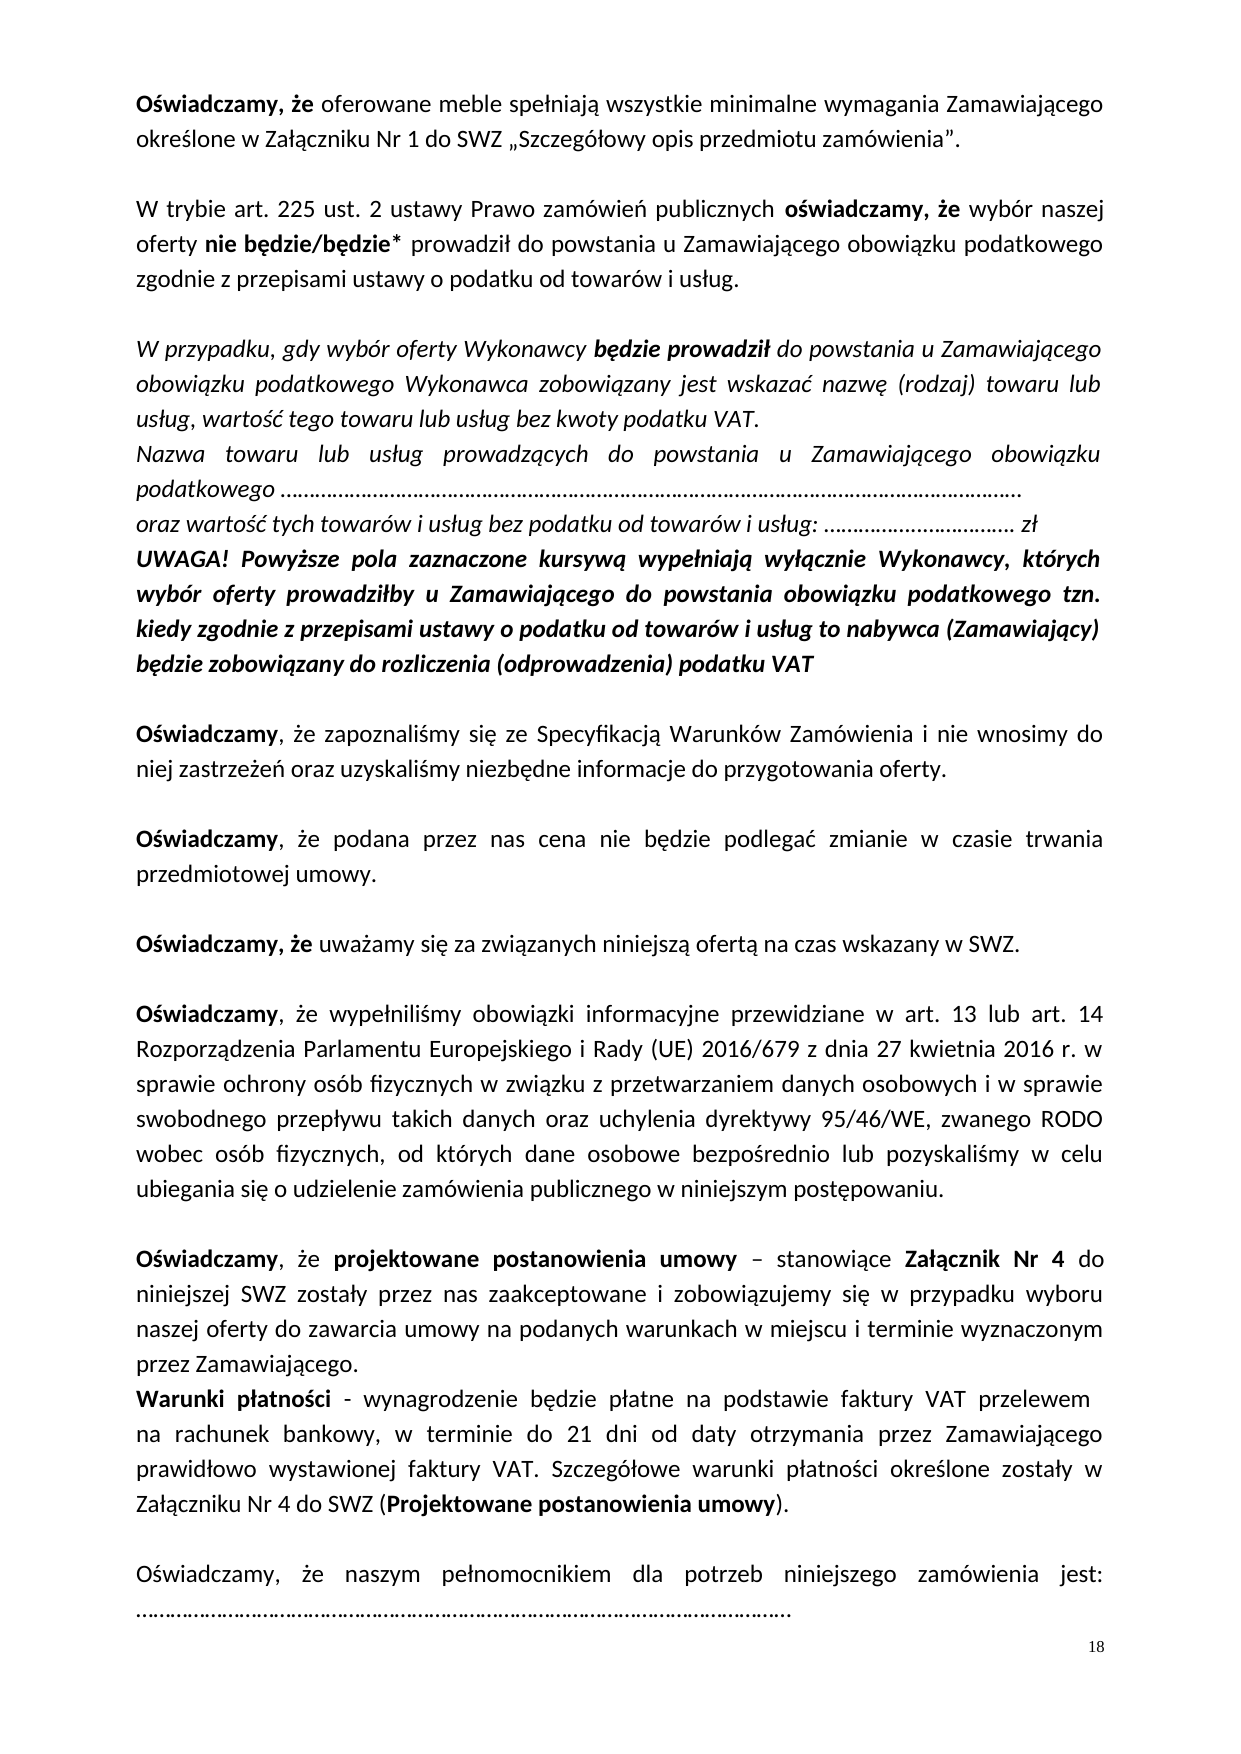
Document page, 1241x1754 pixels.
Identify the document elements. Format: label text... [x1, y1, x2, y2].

text W przypadku, gdy wybór oferty Wykonawcy będzie prowadził do powstania u Zamawiającego obowiązku podatkowego Wykonawca zobowiązany jest wskazać nazwę (rodzaj) towaru lub usług, wartość tego towaru lub usług bez kwoty podatku VAT. [136, 334, 1104, 434]
text Nazwa towaru lub usług prowadzących do powstania u Zamawiającego obowiązku podatkowego ………………………………………………………………………………………………………………… [136, 439, 1104, 504]
text Warunki płatności - wynagrodzenie będzie płatne na podstawie faktury VAT przelewem na rachunek bankowy, w terminie do 21 dni od daty otrzymania przez Zamawiającego prawidłowo wystawionej faktury VAT. Szczegółowe warunki płatności określone zostały w Załączniku Nr 4 do SWZ (Projektowane postanowienia umowy). [136, 1384, 1104, 1519]
text Oświadczamy, że oferowane meble spełniają wszystkie minimalne wymagania Zamawiającego określone w Załączniku Nr 1 do SWZ „Szczegółowy opis przedmiotu zamówienia”. [136, 89, 1104, 154]
text UWAGA! Powyższe pola zaznaczone kursywą wypełniają wyłącznie Wykonawcy, których wybór oferty prowadziłby u Zamawiającego do powstania obowiązku podatkowego tzn. kiedy zgodnie z przepisami ustawy o podatku od towarów i usług to nabywca (Zamawiający) będzie zobowiązany do rozliczenia (odprowadzenia) podatku VAT [136, 544, 1104, 679]
text Oświadczamy, że uważamy się za związanych niniejszą ofertą na czas wskazany w SWZ. [136, 929, 1104, 959]
text Oświadczamy, że podana przez nas cena nie będzie podlegać zmianie w czasie trwania przedmiotowej umowy. [136, 824, 1104, 889]
text Oświadczamy, że naszym pełnomocnikiem dla potrzeb niniejszego zamówienia jest: …………………………………………………………………………………………………… [136, 1559, 1104, 1624]
text Oświadczamy, że zapoznaliśmy się ze Specyfikacją Warunków Zamówienia i nie wnosimy do niej zastrzeżeń oraz uzyskaliśmy niezbędne informacje do przygotowania oferty. [136, 719, 1104, 784]
text Oświadczamy, że projektowane postanowienia umowy – stanowiące Załącznik Nr 4 do niniejszej SWZ zostały przez nas zaakceptowane i zobowiązujemy się w przypadku wyboru naszej oferty do zawarcia umowy na podanych warunkach w miejscu i terminie wyznaczonym przez Zamawiającego. [136, 1244, 1104, 1379]
text oraz wartość tych towarów i usług bez podatku od towarów i usług: ……………..……………. zł [136, 509, 1104, 539]
text Oświadczamy, że wypełniliśmy obowiązki informacyjne przewidziane w art. 13 lub art. 14 Rozporządzenia Parlamentu Europejskiego i Rady (UE) 2016/679 z dnia 27 kwietnia 2016 r. w sprawie ochrony osób fizycznych w związku z przetwarzaniem danych osobowych i w sprawie swobodnego przepływu takich danych oraz uchylenia dyrektywy 95/46/WE, zwanego RODO wobec osób fizycznych, od których dane osobowe bezpośrednio lub pozyskaliśmy w celu ubiegania się o udzielenie zamówienia publicznego w niniejszym postępowaniu. [136, 999, 1104, 1204]
text W trybie art. 225 ust. 2 ustawy Prawo zamówień publicznych oświadczamy, że wybór naszej oferty nie będzie/będzie* prowadził do powstania u Zamawiającego obowiązku podatkowego zgodnie z przepisami ustawy o podatku od towarów i usług. [136, 194, 1104, 294]
